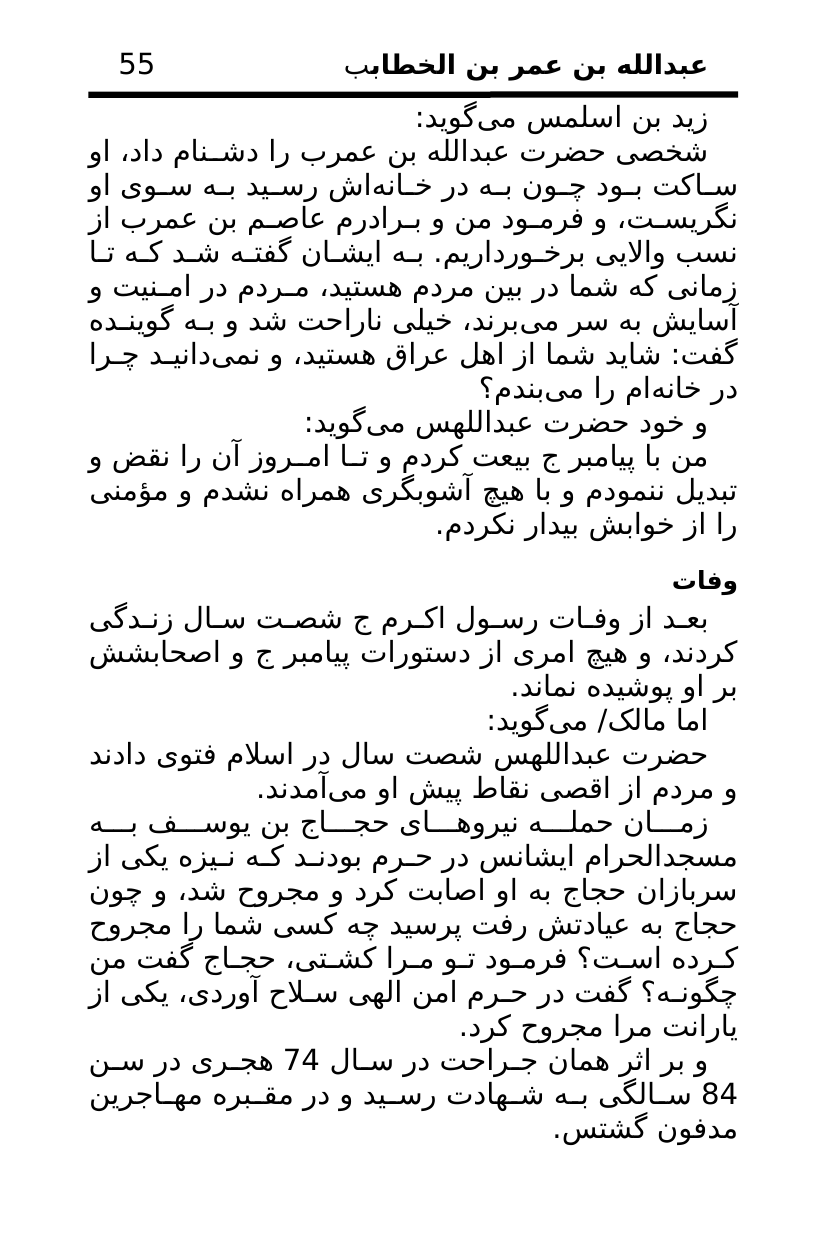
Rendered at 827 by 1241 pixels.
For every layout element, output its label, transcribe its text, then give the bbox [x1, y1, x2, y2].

text زمان حمله نیروهای حجاج بن یوسف به مسجدالحرام ایشانس در حرم بودند که نیزه یکی از سربازان حجاج به او اصابت کرد و مجروح شد، و چون حجاج به عیادتش رفت پرسید چه کسی شما را مجروح کرده است؟ فرمود تو مرا کشتی، حجاج گفت من چگونه؟ گفت در حرم امن الهی سلاح آوردی، یکی از یارانت مرا مجروح کرد. [89, 806, 738, 1043]
text بعد از وفات رسول اکرم ج شصت سال زندگی کردند، و هیچ امری از دستورات پیامبر ج و اصحابشش بر او پوشیده نماند. [89, 602, 738, 704]
text و بر اثر همان جراحت در سال 74 هجری در سن 84 سالگی به شهادت رسید و در مقبره مهاجرین مدفون گشتس. [89, 1043, 738, 1145]
text حضرت عبداللهس شصت سال در اسلام فتوی دادند و مردم از اقصی نقاط پیش او می‌آمدند. [89, 738, 738, 806]
text شخصی حضرت عبدالله بن عمرب را دشنام داد، او ساکت بود چون به در خانه‌اش رسید به سوی او نگریست، و فرمود من و برادرم عاصم بن عمرب از نسب والایی برخورداریم. به ایشان گفته شد که تا زمانی که شما در بین مردم هستید، مردم در امنیت و آسایش به سر می‌برند، خیلی ناراحت شد و به گوینده گفت: شاید شما از اهل عراق هستید، و نمی‌دانید چرا در خانه‌ام را می‌بندم؟ [89, 134, 738, 406]
text و خود حضرت عبداللهس می‌گوید: [89, 406, 738, 439]
text زید بن اسلمس می‌گوید: [89, 100, 738, 134]
text من با پیامبر ج بیعت کردم و تا امروز آن را نقض و تبدیل ننمودم و با هیچ آشوبگری همراه نشدم و مؤمنی را از خوابش بیدار نکردم. [89, 439, 738, 541]
text وفات [89, 566, 738, 596]
text اما مالک/ می‌گوید: [89, 704, 738, 738]
